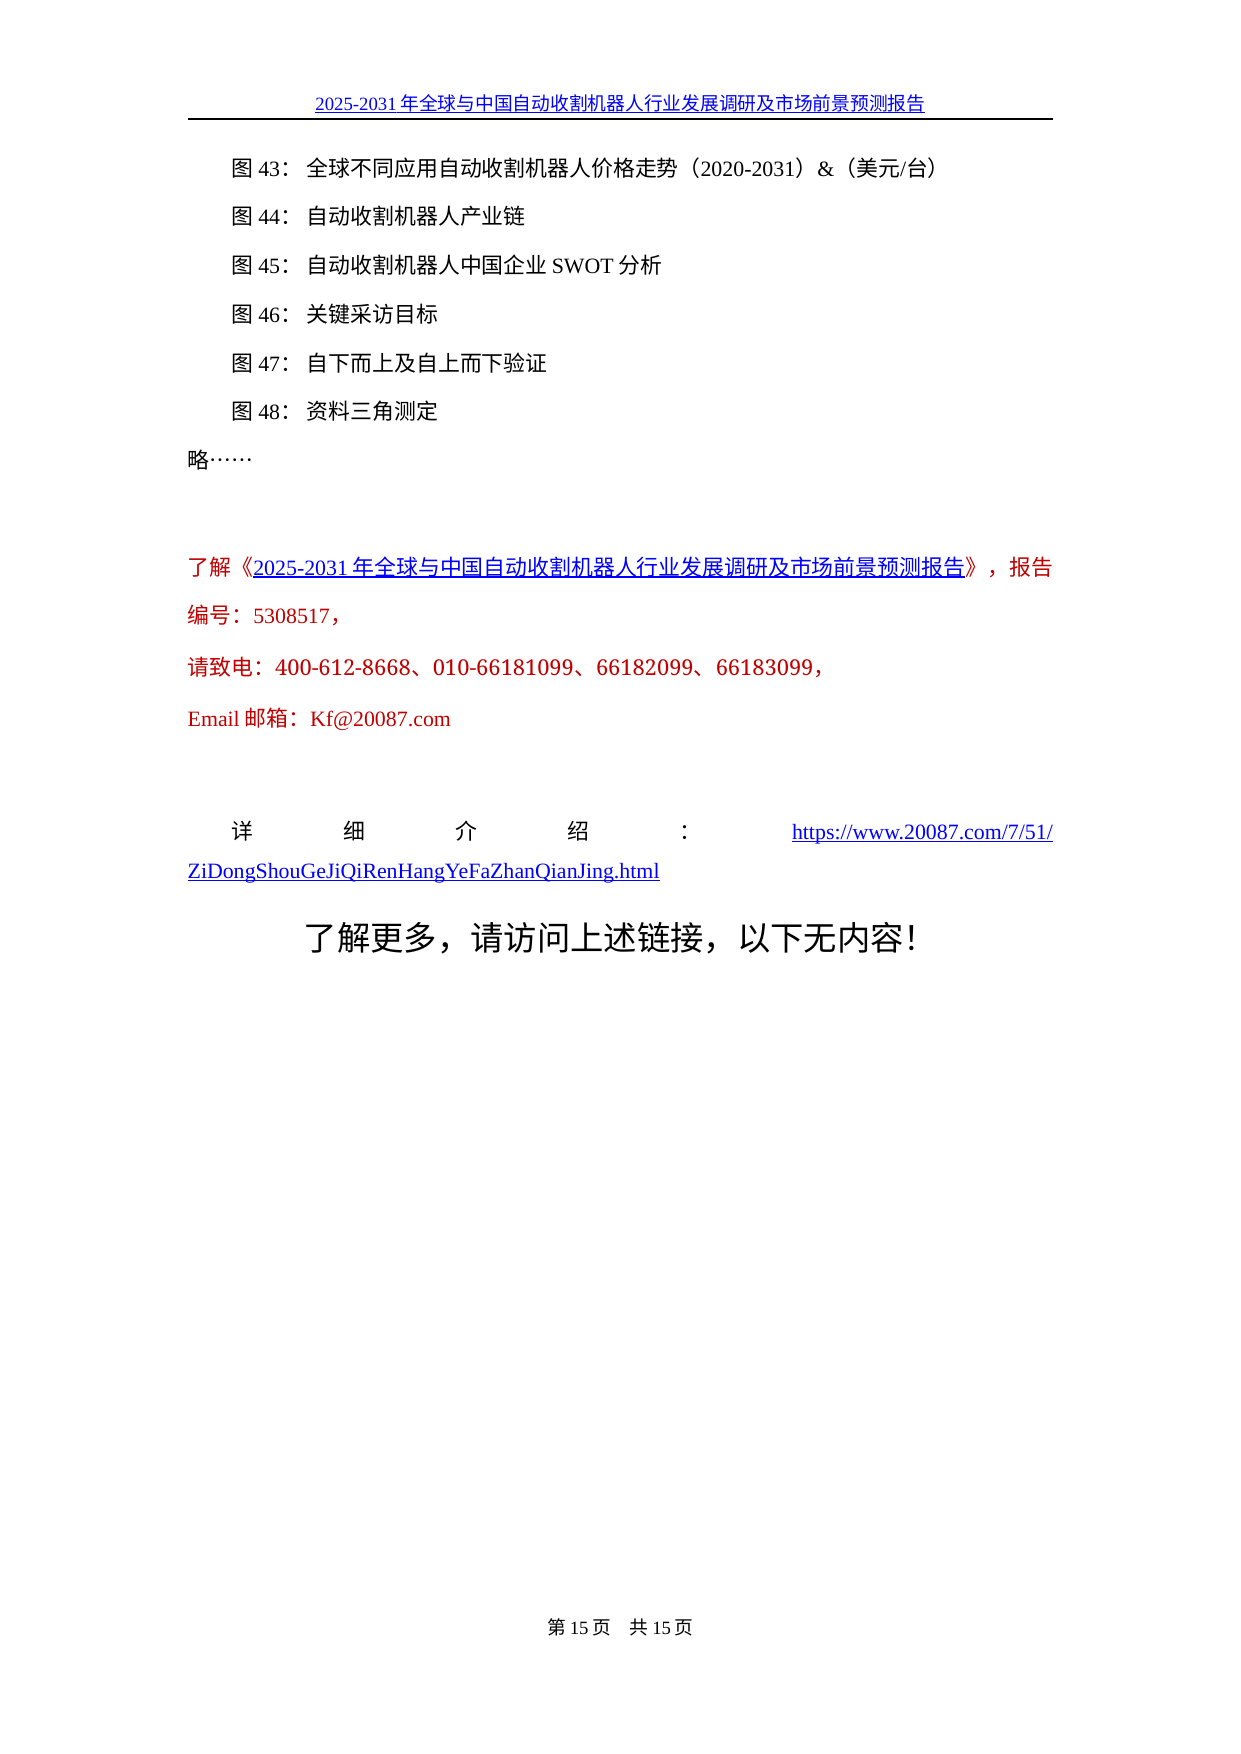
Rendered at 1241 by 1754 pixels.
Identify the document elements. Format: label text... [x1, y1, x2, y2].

text 请致电：400-612-8668、010-66181099、66182099、66183099， [187, 649, 1053, 682]
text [187, 150, 1053, 475]
text 了解《2025-2031年全球与中国自动收割机器人行业发展调研及市场前景预测报告》，报告编号：5308517， [187, 549, 1053, 630]
title 了解更多，请访问上述链接，以下无内容！ [187, 903, 1053, 968]
text 详细介绍：https://www.20087.com/7/51/ZiDongShouGeJiQiRenHangYeFaZhanQianJing.html [187, 814, 1053, 887]
text Email邮箱：Kf@20087.com [187, 701, 1053, 733]
